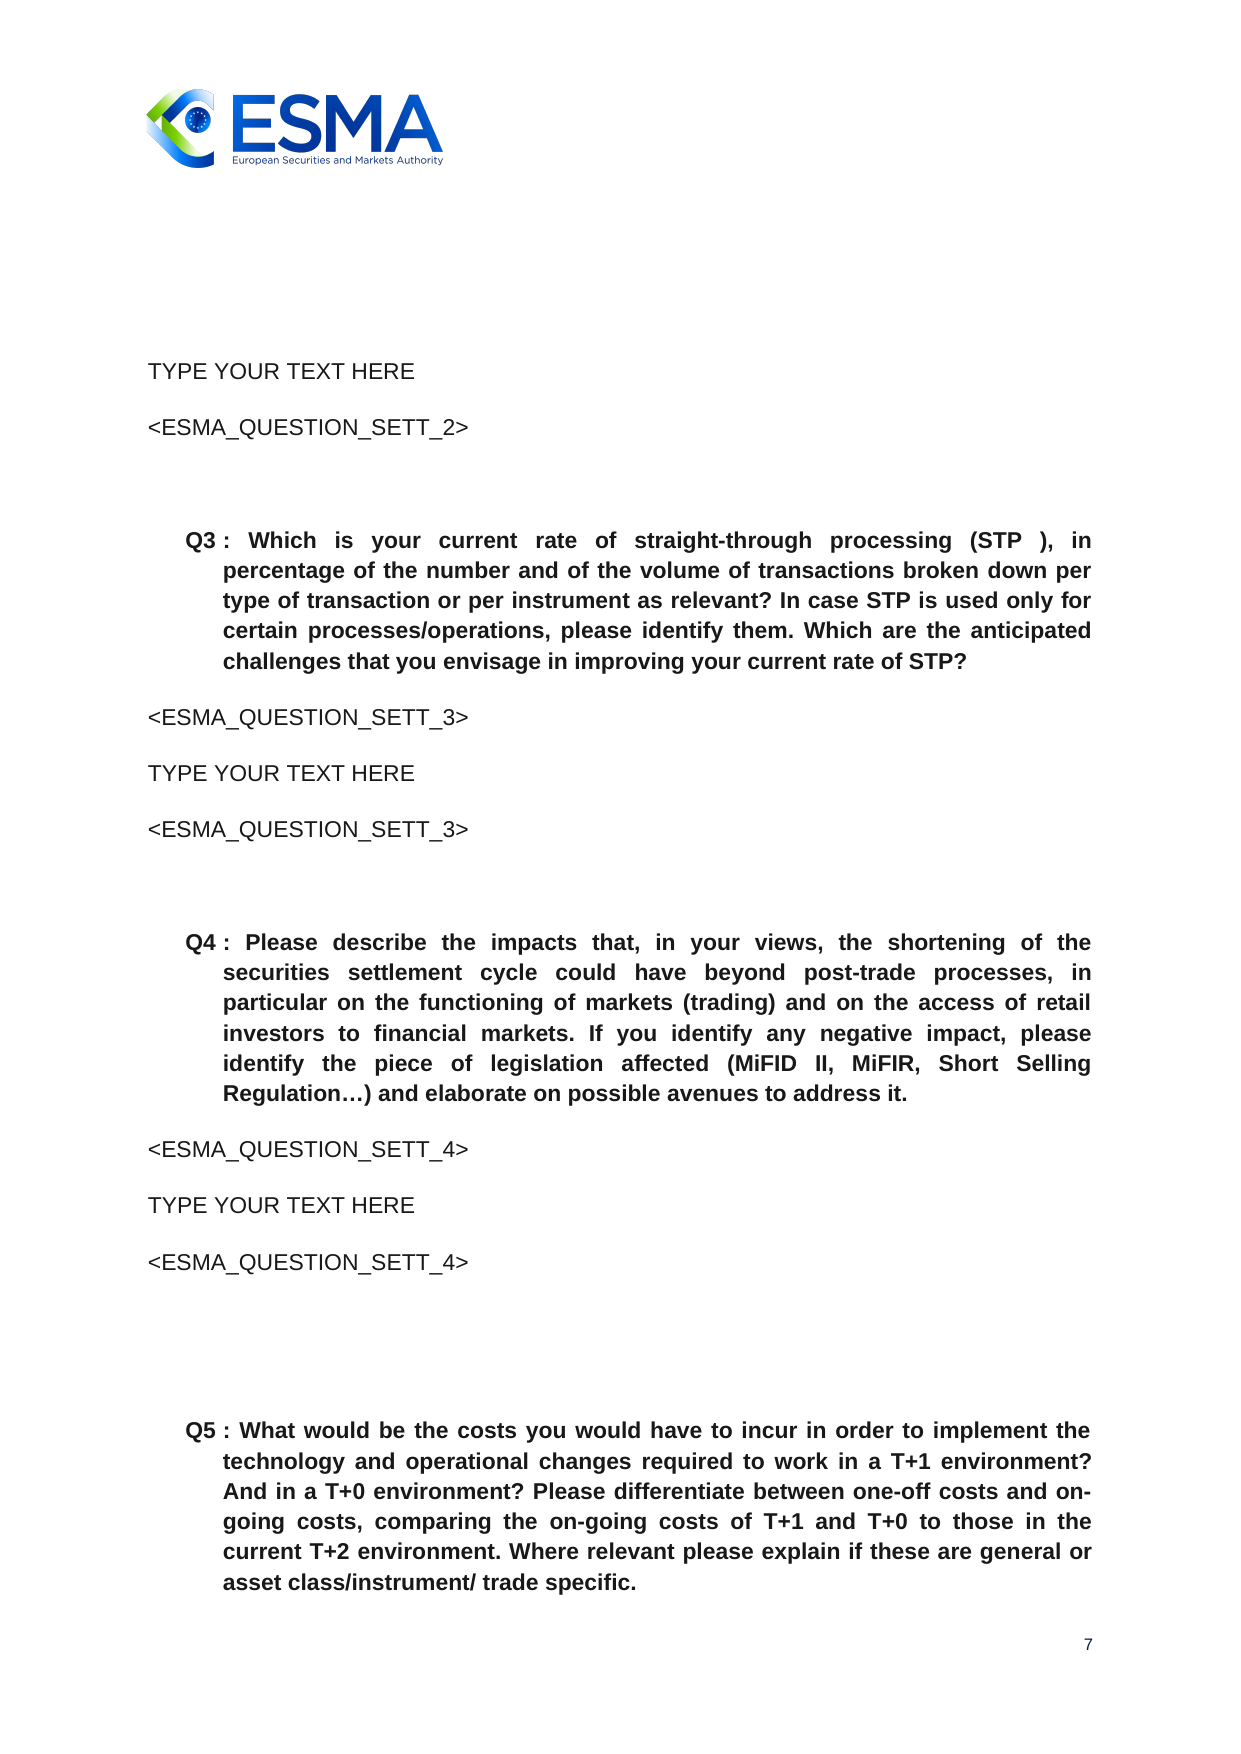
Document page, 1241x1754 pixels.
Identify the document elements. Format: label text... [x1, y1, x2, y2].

text TYPE YOUR TEXT HERE [148, 358, 1093, 384]
list : Please describe the impacts that, in your views, the shortening of the securities settlement cycle could have beyond post-trade processes, in particular on the functioning of markets (trading) and on the access of retail investors to financial markets. If you identify any negative impact, please identify the piece of legislation affected (MiFID II, MiFIR, Short Selling Regulation…) and elaborate on possible avenues to address it. [185, 929, 1093, 1106]
text <ESMA_QUESTION_SETT_3> [148, 704, 1093, 730]
list : What would be the costs you would have to incur in order to implement the technology and operational changes required to work in a T+1 environment? And in a T+0 environment? Please differentiate between one-off costs and on-going costs, comparing the on-going costs of T+1 and T+0 to those in the current T+2 environment. Where relevant please explain if these are general or asset class/instrument/ trade specific. [185, 1417, 1093, 1595]
text TYPE YOUR TEXT HERE [148, 760, 1093, 787]
text TYPE YOUR TEXT HERE [148, 1192, 1093, 1219]
text <ESMA_QUESTION_SETT_3> [148, 816, 1093, 843]
text <ESMA_QUESTION_SETT_4> [148, 1136, 1093, 1163]
text <ESMA_QUESTION_SETT_4> [148, 1249, 1093, 1275]
text <ESMA_QUESTION_SETT_2> [148, 414, 1093, 441]
picture [146, 89, 443, 168]
list : Which is your current rate of straight-through processing (STP ), in percentage of the number and of the volume of transactions broken down per type of transaction or per instrument as relevant? In case STP is used only for certain processes/operations, please identify them. Which are the anticipated challenges that you envisage in improving your current rate of STP? [185, 527, 1093, 674]
